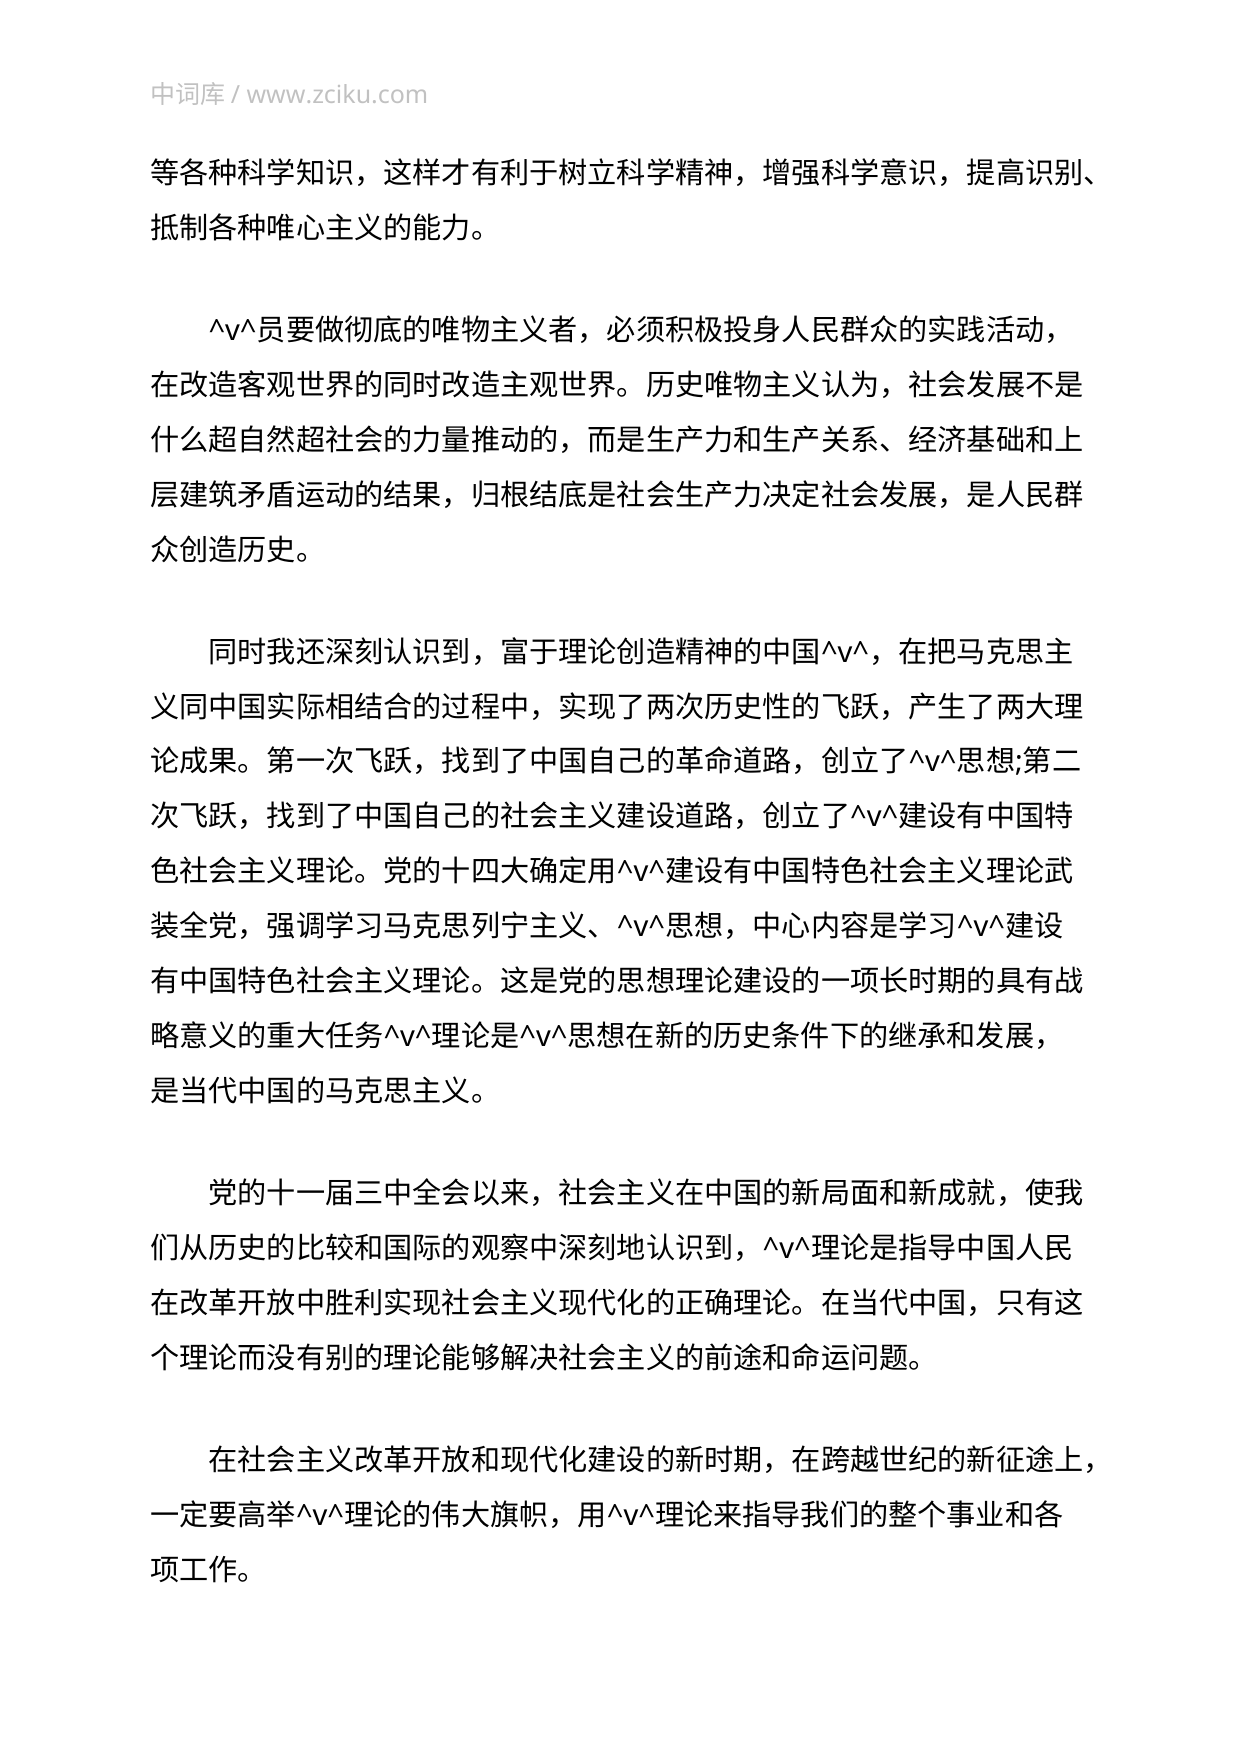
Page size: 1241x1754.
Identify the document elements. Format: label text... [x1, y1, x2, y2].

text 同时我还深刻认识到，富于理论创造精神的中国^v^，在把马克思主义同中国实际相结合的过程中，实现了两次历史性的飞跃，产生了两大理论成果。第一次飞跃，找到了中国自己的革命道路，创立了^v^思想;第二次飞跃，找到了中国自己的社会主义建设道路，创立了^v^建设有中国特色社会主义理论。党的十四大确定用^v^建设有中国特色社会主义理论武装全党，强调学习马克思列宁主义、^v^思想，中心内容是学习^v^建设有中国特色社会主义理论。这是党的思想理论建设的一项长时期的具有战略意义的重大任务^v^理论是^v^思想在新的历史条件下的继承和发展，是当代中国的马克思主义。 [150, 628, 1090, 1110]
text ^v^员要做彻底的唯物主义者，必须积极投身人民群众的实践活动，在改造客观世界的同时改造主观世界。历史唯物主义认为，社会发展不是什么超自然超社会的力量推动的，而是生产力和生产关系、经济基础和上层建筑矛盾运动的结果，归根结底是社会生产力决定社会发展，是人民群众创造历史。 [150, 307, 1090, 569]
text 党的十一届三中全会以来，社会主义在中国的新局面和新成就，使我们从历史的比较和国际的观察中深刻地认识到，^v^理论是指导中国人民在改革开放中胜利实现社会主义现代化的正确理论。在当代中国，只有这个理论而没有别的理论能够解决社会主义的前途和命运问题。 [150, 1170, 1090, 1377]
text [150, 150, 1090, 247]
text 在社会主义改革开放和现代化建设的新时期，在跨越世纪的新征途上，一定要高举^v^理论的伟大旗帜，用^v^理论来指导我们的整个事业和各项工作。 [150, 1436, 1090, 1588]
